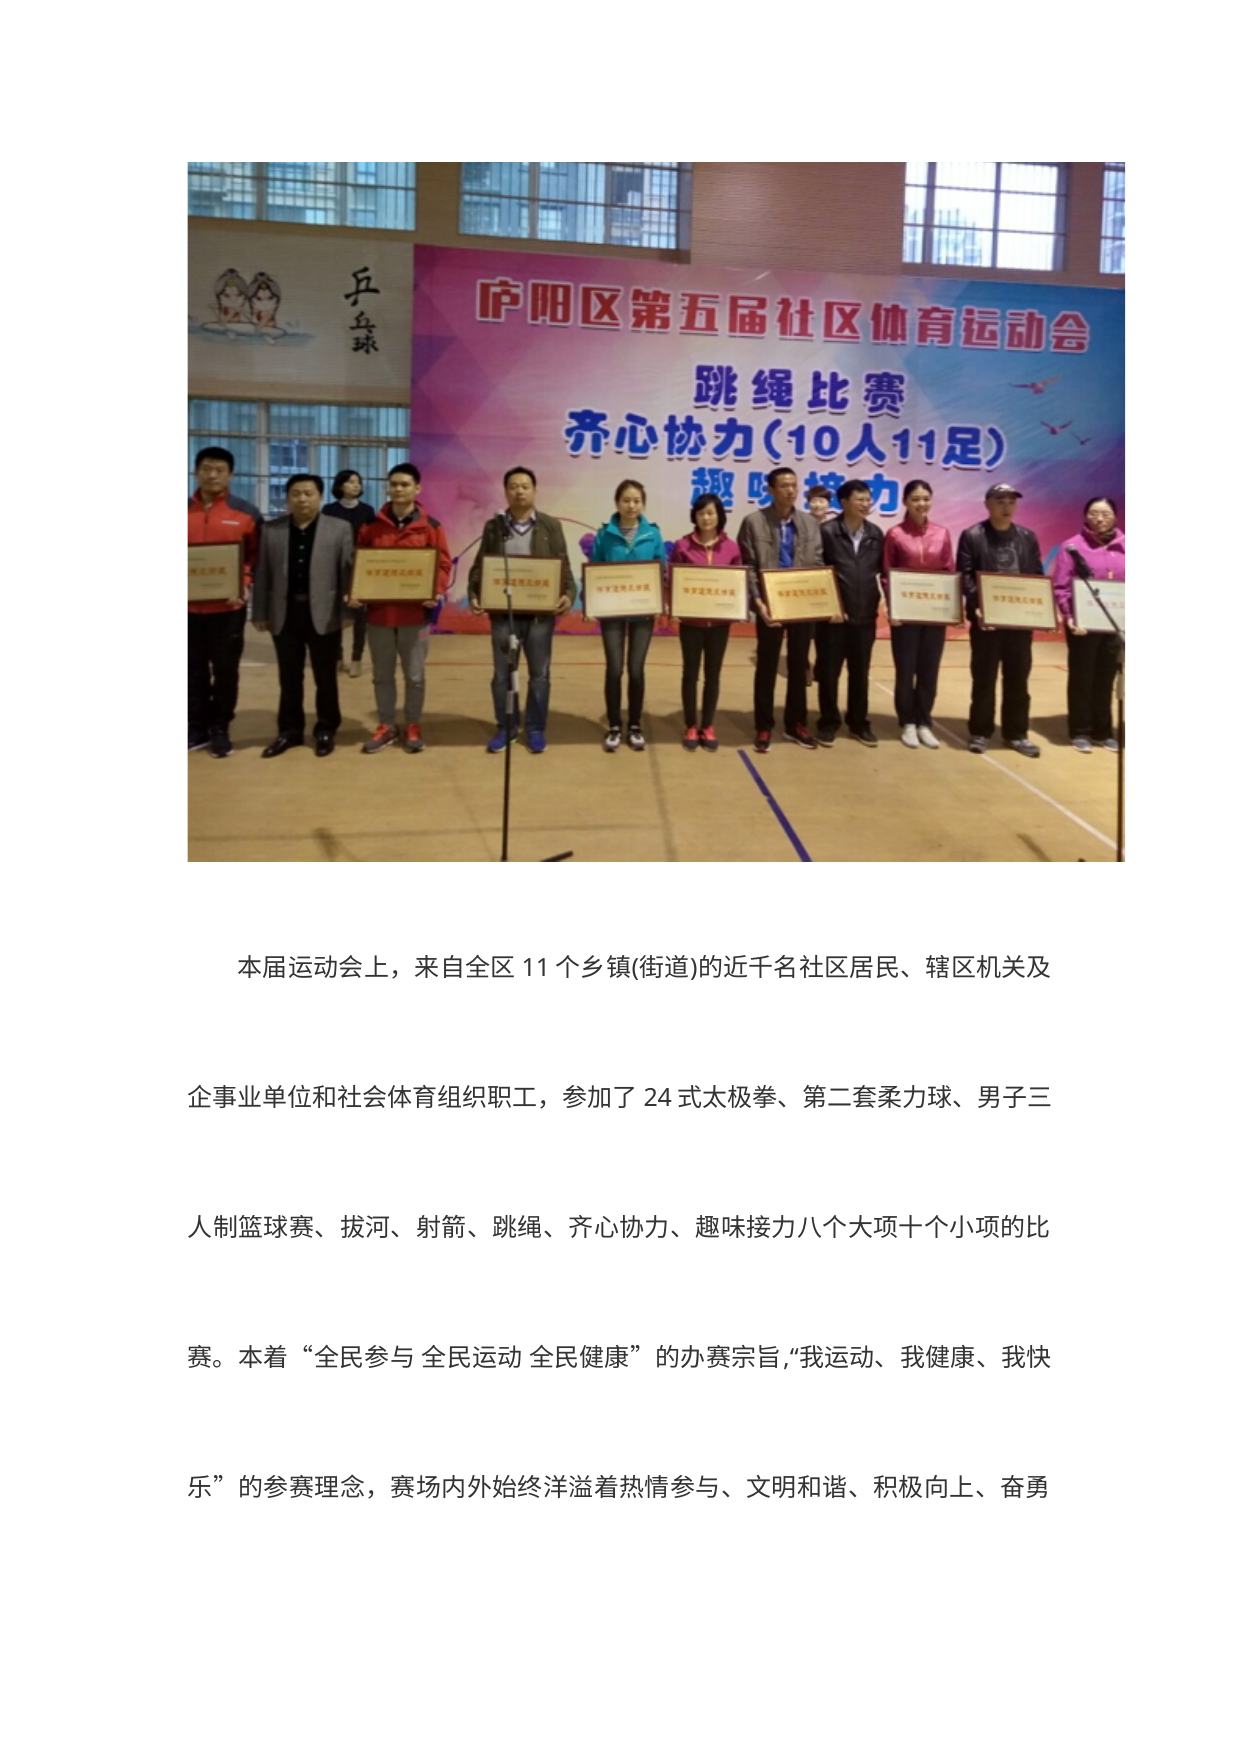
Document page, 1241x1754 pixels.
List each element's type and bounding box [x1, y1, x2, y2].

picture [187, 162, 1125, 862]
text [187, 933, 1053, 1518]
